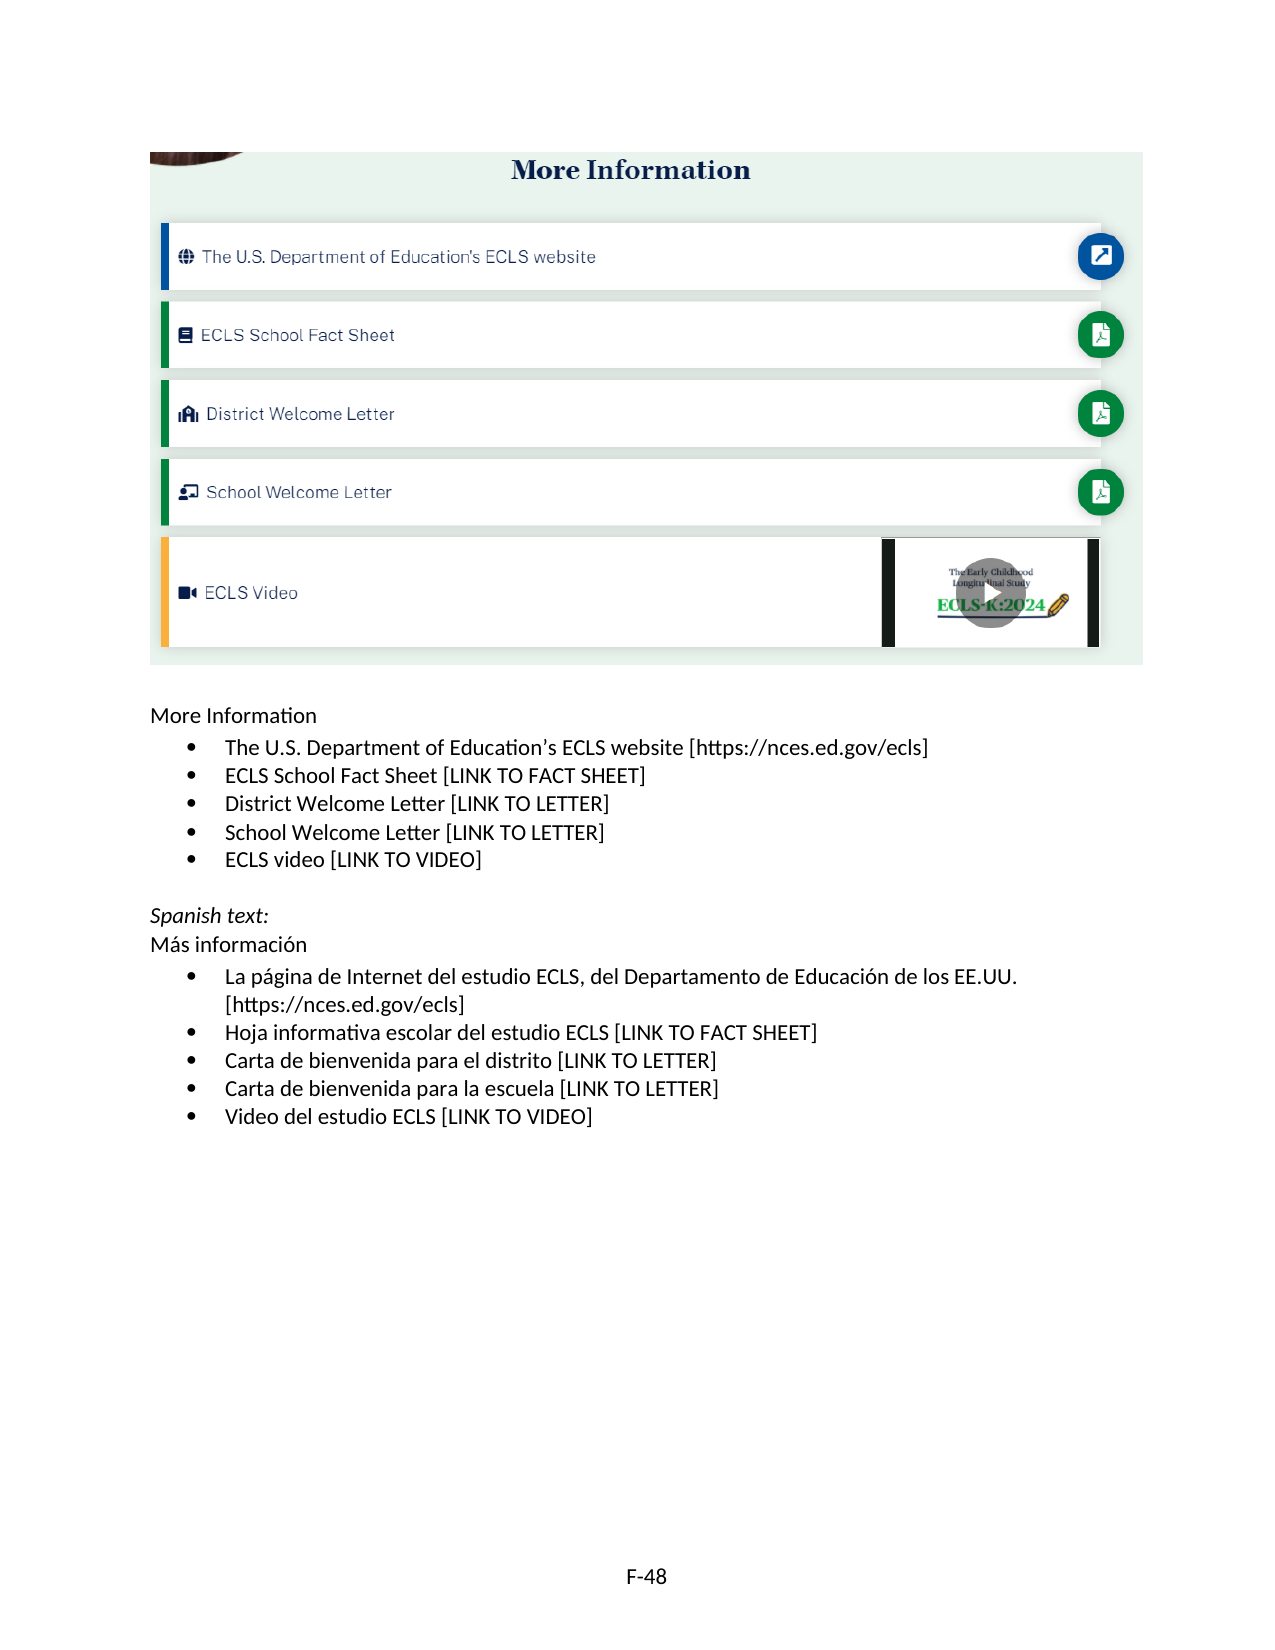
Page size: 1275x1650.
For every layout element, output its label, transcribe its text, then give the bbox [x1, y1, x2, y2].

picture [150, 152, 1143, 665]
list School Welcome Letter [LINK TO LETTER] [187, 818, 1143, 846]
text More Information [150, 701, 1143, 729]
list La página de Internet del estudio ECLS, del Departamento de Educación de los EE.UU. [https://nces.ed.gov/ecls] [187, 962, 1143, 1018]
text Más información [150, 930, 1143, 958]
text Spanish text: [150, 902, 1143, 930]
list Carta de bienvenida para el distrito [LINK TO LETTER] [187, 1046, 1143, 1074]
list The U.S. Department of Education’s ECLS website [https://nces.ed.gov/ecls] [187, 733, 1143, 762]
list ECLS video [LINK TO VIDEO] [187, 846, 1143, 874]
list Hoja informativa escolar del estudio ECLS [LINK TO FACT SHEET] [187, 1018, 1143, 1046]
list District Welcome Letter [LINK TO LETTER] [187, 789, 1143, 818]
list Carta de bienvenida para la escuela [LINK TO LETTER] [187, 1074, 1143, 1102]
list ECLS School Fact Sheet [LINK TO FACT SHEET] [187, 762, 1143, 789]
list Video del estudio ECLS [LINK TO VIDEO] [187, 1102, 1143, 1130]
